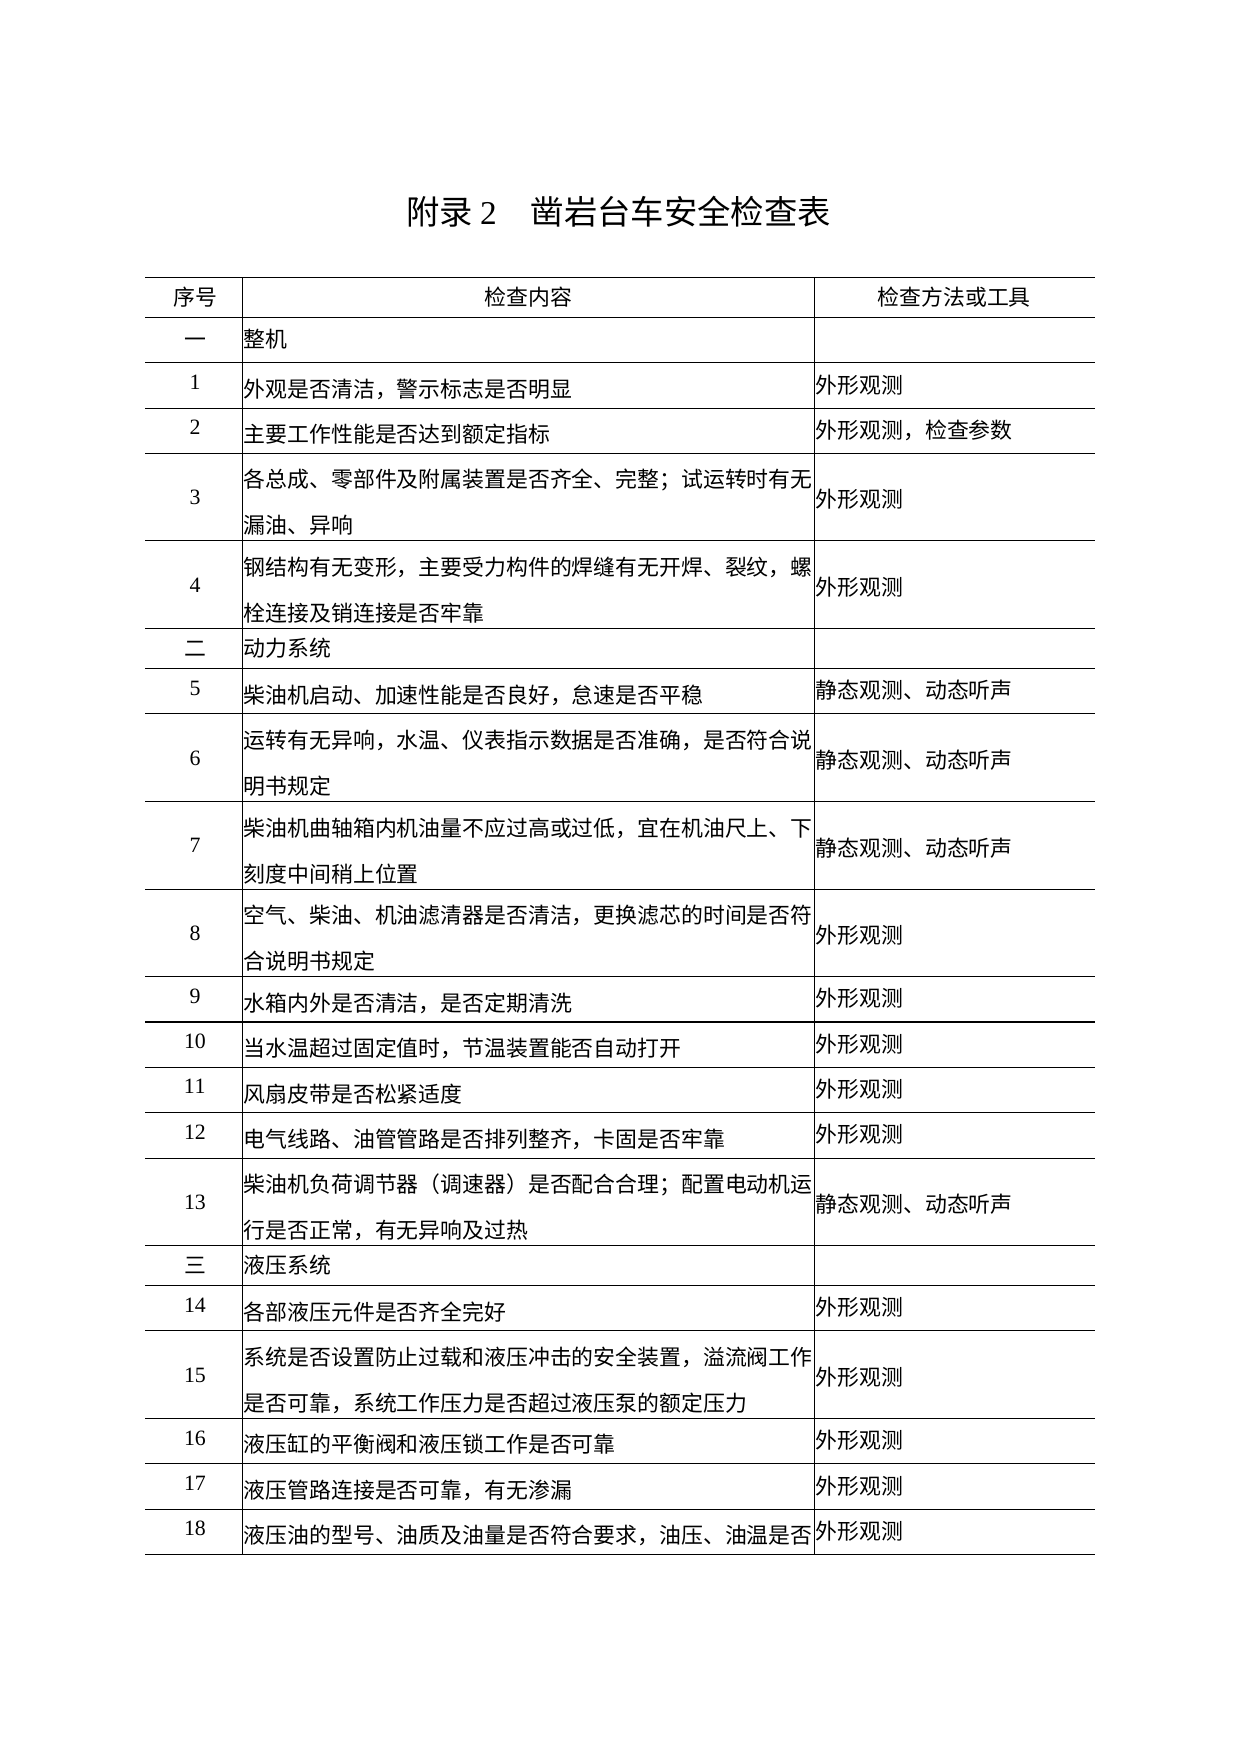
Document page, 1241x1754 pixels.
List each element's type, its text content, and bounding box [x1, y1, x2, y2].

table_cell 2 [145, 409, 242, 453]
table_cell [815, 629, 1094, 668]
table_cell 各总成、零部件及附属装置是否齐全、完整；试运转时有无 漏油、异响 [243, 454, 814, 540]
table_cell 动力系统 [243, 629, 814, 668]
table_cell 5 [145, 669, 242, 713]
table_cell 柴油机启动、加速性能是否良好，怠速是否平稳 [243, 669, 814, 713]
table_cell 静态观测、动态听声 [815, 802, 1094, 888]
table_cell [815, 1246, 1094, 1285]
table_header 序号 [145, 278, 242, 317]
table_cell 11 [145, 1068, 242, 1112]
table_cell 液压系统 [243, 1246, 814, 1285]
table_cell 液压管路连接是否可靠，有无渗漏 [243, 1464, 814, 1508]
table_cell 主要工作性能是否达到额定指标 [243, 409, 814, 453]
table_cell 17 [145, 1464, 242, 1508]
table_cell 外形观测 [815, 977, 1094, 1021]
table_cell 外观是否清洁，警示标志是否明显 [243, 363, 814, 407]
table_cell 外形观测 [815, 1023, 1094, 1067]
table_cell 三 [145, 1246, 242, 1285]
table_cell 静态观测、动态听声 [815, 669, 1094, 713]
table_cell 运转有无异响，水温、仪表指示数据是否准确，是否符合说 明书规定 [243, 714, 814, 801]
table_cell 空气、柴油、机油滤清器是否清洁，更换滤芯的时间是否符 合说明书规定 [243, 890, 814, 976]
table_cell 水箱内外是否清洁，是否定期清洗 [243, 977, 814, 1021]
table_cell 外形观测 [815, 1510, 1094, 1554]
table_cell 外形观测 [815, 541, 1094, 628]
table_cell 8 [145, 890, 242, 976]
table_header 检查方法或工具 [815, 278, 1094, 317]
table_cell 静态观测、动态听声 [815, 1159, 1094, 1245]
table_cell 12 [145, 1113, 242, 1157]
table_cell 15 [145, 1331, 242, 1418]
table_cell 外形观测 [815, 454, 1094, 540]
table_cell 4 [145, 541, 242, 628]
table_cell 柴油机曲轴箱内机油量不应过高或过低，宜在机油尺上、下 刻度中间稍上位置 [243, 802, 814, 888]
table_cell 一 [145, 318, 242, 362]
table_cell 外形观测，检查参数 [815, 409, 1094, 453]
table_cell 外形观测 [815, 1286, 1094, 1330]
table_cell 18 [145, 1510, 242, 1554]
table_cell 14 [145, 1286, 242, 1330]
table_cell 系统是否设置防止过载和液压冲击的安全装置，溢流阀工作 是否可靠，系统工作压力是否超过液压泵的额定压力 [243, 1331, 814, 1418]
table_cell 当水温超过固定值时，节温装置能否自动打开 [243, 1023, 814, 1067]
table_cell 10 [145, 1023, 242, 1067]
table_cell 9 [145, 977, 242, 1021]
table_cell 静态观测、动态听声 [815, 714, 1094, 801]
table_cell 外形观测 [815, 1331, 1094, 1418]
table_cell 液压缸的平衡阀和液压锁工作是否可靠 [243, 1419, 814, 1463]
table_cell 整机 [243, 318, 814, 362]
table_cell 外形观测 [815, 1068, 1094, 1112]
table_header 检查内容 [243, 278, 814, 317]
table_cell 二 [145, 629, 242, 668]
table_cell 13 [145, 1159, 242, 1245]
table_cell 外形观测 [815, 890, 1094, 976]
table_cell 液压油的型号、油质及油量是否符合要求，油压、油温是否 [243, 1510, 814, 1554]
table_cell 7 [145, 802, 242, 888]
table_cell 外形观测 [815, 1113, 1094, 1157]
table_cell 钢结构有无变形，主要受力构件的焊缝有无开焊、裂纹，螺 栓连接及销连接是否牢靠 [243, 541, 814, 628]
table_cell 1 [145, 363, 242, 407]
table_cell [815, 318, 1094, 362]
table_cell 柴油机负荷调节器（调速器）是否配合合理；配置电动机运 行是否正常，有无异响及过热 [243, 1159, 814, 1245]
table_cell 电气线路、油管管路是否排列整齐，卡固是否牢靠 [243, 1113, 814, 1157]
subtitle 附录 2 凿岩台车安全检查表 [123, 186, 1113, 234]
table_cell 外形观测 [815, 1419, 1094, 1463]
table_cell 风扇皮带是否松紧适度 [243, 1068, 814, 1112]
table_cell 3 [145, 454, 242, 540]
table_cell 16 [145, 1419, 242, 1463]
table_cell 6 [145, 714, 242, 801]
table_cell 外形观测 [815, 1464, 1094, 1508]
table_cell 外形观测 [815, 363, 1094, 407]
table_cell 各部液压元件是否齐全完好 [243, 1286, 814, 1330]
